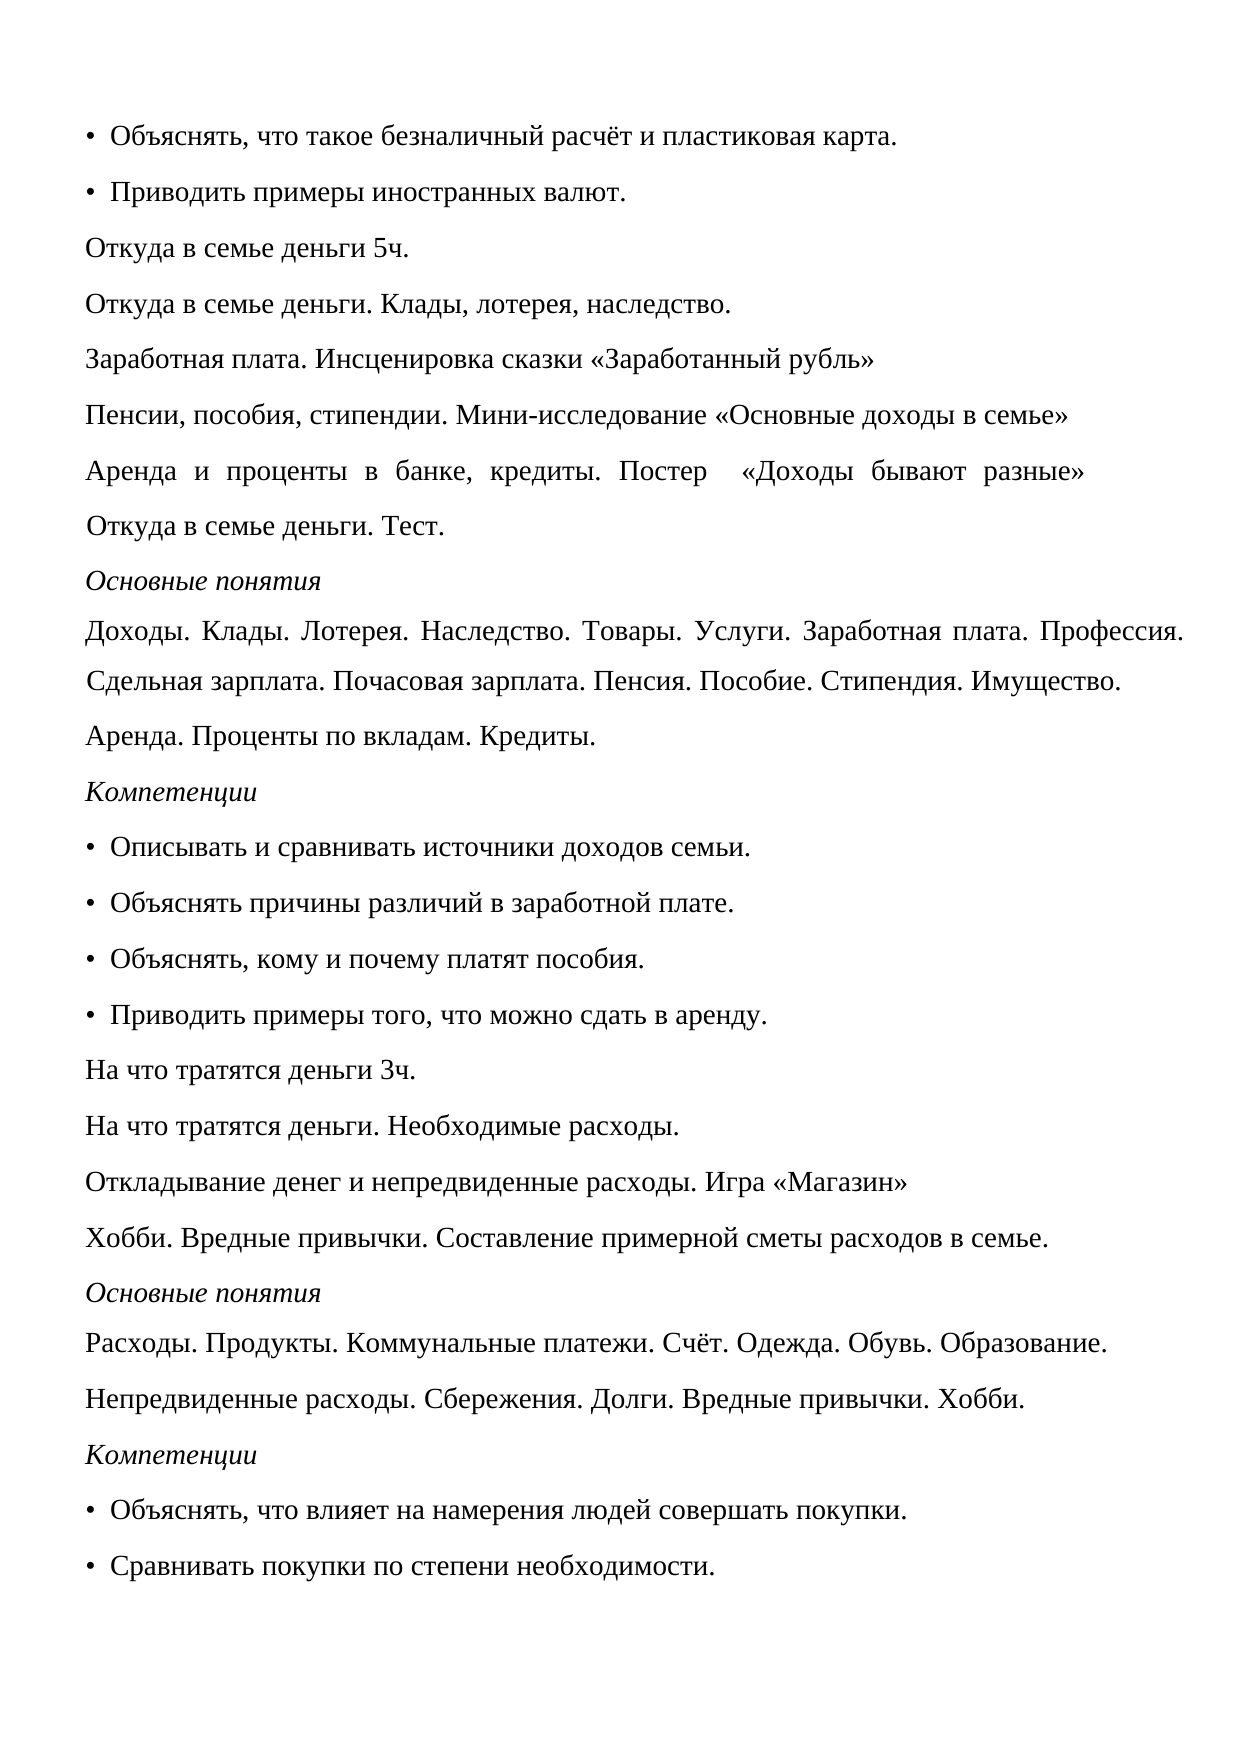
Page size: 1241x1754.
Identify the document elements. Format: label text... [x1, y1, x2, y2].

list Приводить примеры иностранных валют. [85, 174, 1185, 208]
text Откуда в семье деньги 5ч. [85, 230, 1185, 263]
text Аренда и проценты в банке, кредиты. Постер «Доходы бывают разные» Откуда в семье деньги. Тест. [85, 453, 1087, 542]
list Объяснять, что такое безналичный расчёт и пластиковая карта. [85, 118, 1185, 152]
list Объяснять причины различий в заработной плате. [85, 885, 1185, 919]
list Объяснять, что влияет на намерения людей совершать покупки. [85, 1492, 1185, 1526]
list Сравнивать покупки по степени необходимости. [85, 1548, 1185, 1582]
subtitle Компетенции [85, 774, 1185, 808]
list Приводить примеры того, что можно сдать в аренду. [85, 997, 1185, 1030]
text На что тратятся деньги. Необходимые расходы. [85, 1108, 1185, 1142]
text Расходы. Продукты. Коммунальные платежи. Счёт. Одежда. Обувь. Образование. [85, 1325, 1185, 1359]
text Заработная плата. Инсценировка сказки «Заработанный рубль» [85, 341, 1185, 375]
text Непредвиденные расходы. Сбережения. Долги. Вредные привычки. Хобби. [85, 1381, 1185, 1414]
text Пенсии, пособия, стипендии. Мини-исследование «Основные доходы в семье» [85, 397, 1185, 431]
text На что тратятся деньги 3ч. [85, 1052, 1185, 1086]
text Хобби. Вредные привычки. Составление примерной сметы расходов в семье. [85, 1220, 1185, 1253]
text Откуда в семье деньги. Клады, лотерея, наследство. [85, 286, 1185, 319]
list Объяснять, кому и почему платят пособия. [85, 941, 1185, 974]
list Описывать и сравнивать источники доходов семьи. [85, 829, 1185, 863]
subtitle Основные понятия [85, 1275, 1185, 1309]
subtitle Компетенции [85, 1437, 1185, 1470]
text Откладывание денег и непредвиденные расходы. Игра «Магазин» [85, 1164, 1185, 1197]
subtitle Основные понятия [85, 563, 1185, 597]
text Аренда. Проценты по вкладам. Кредиты. [85, 718, 1185, 752]
text Доходы. Клады. Лотерея. Наследство. Товары. Услуги. Заработная плата. Профессия. Сдельная зарплата. Почасовая зарплата. Пенсия. Пособие. Стипендия. Имущество. [85, 613, 1185, 697]
